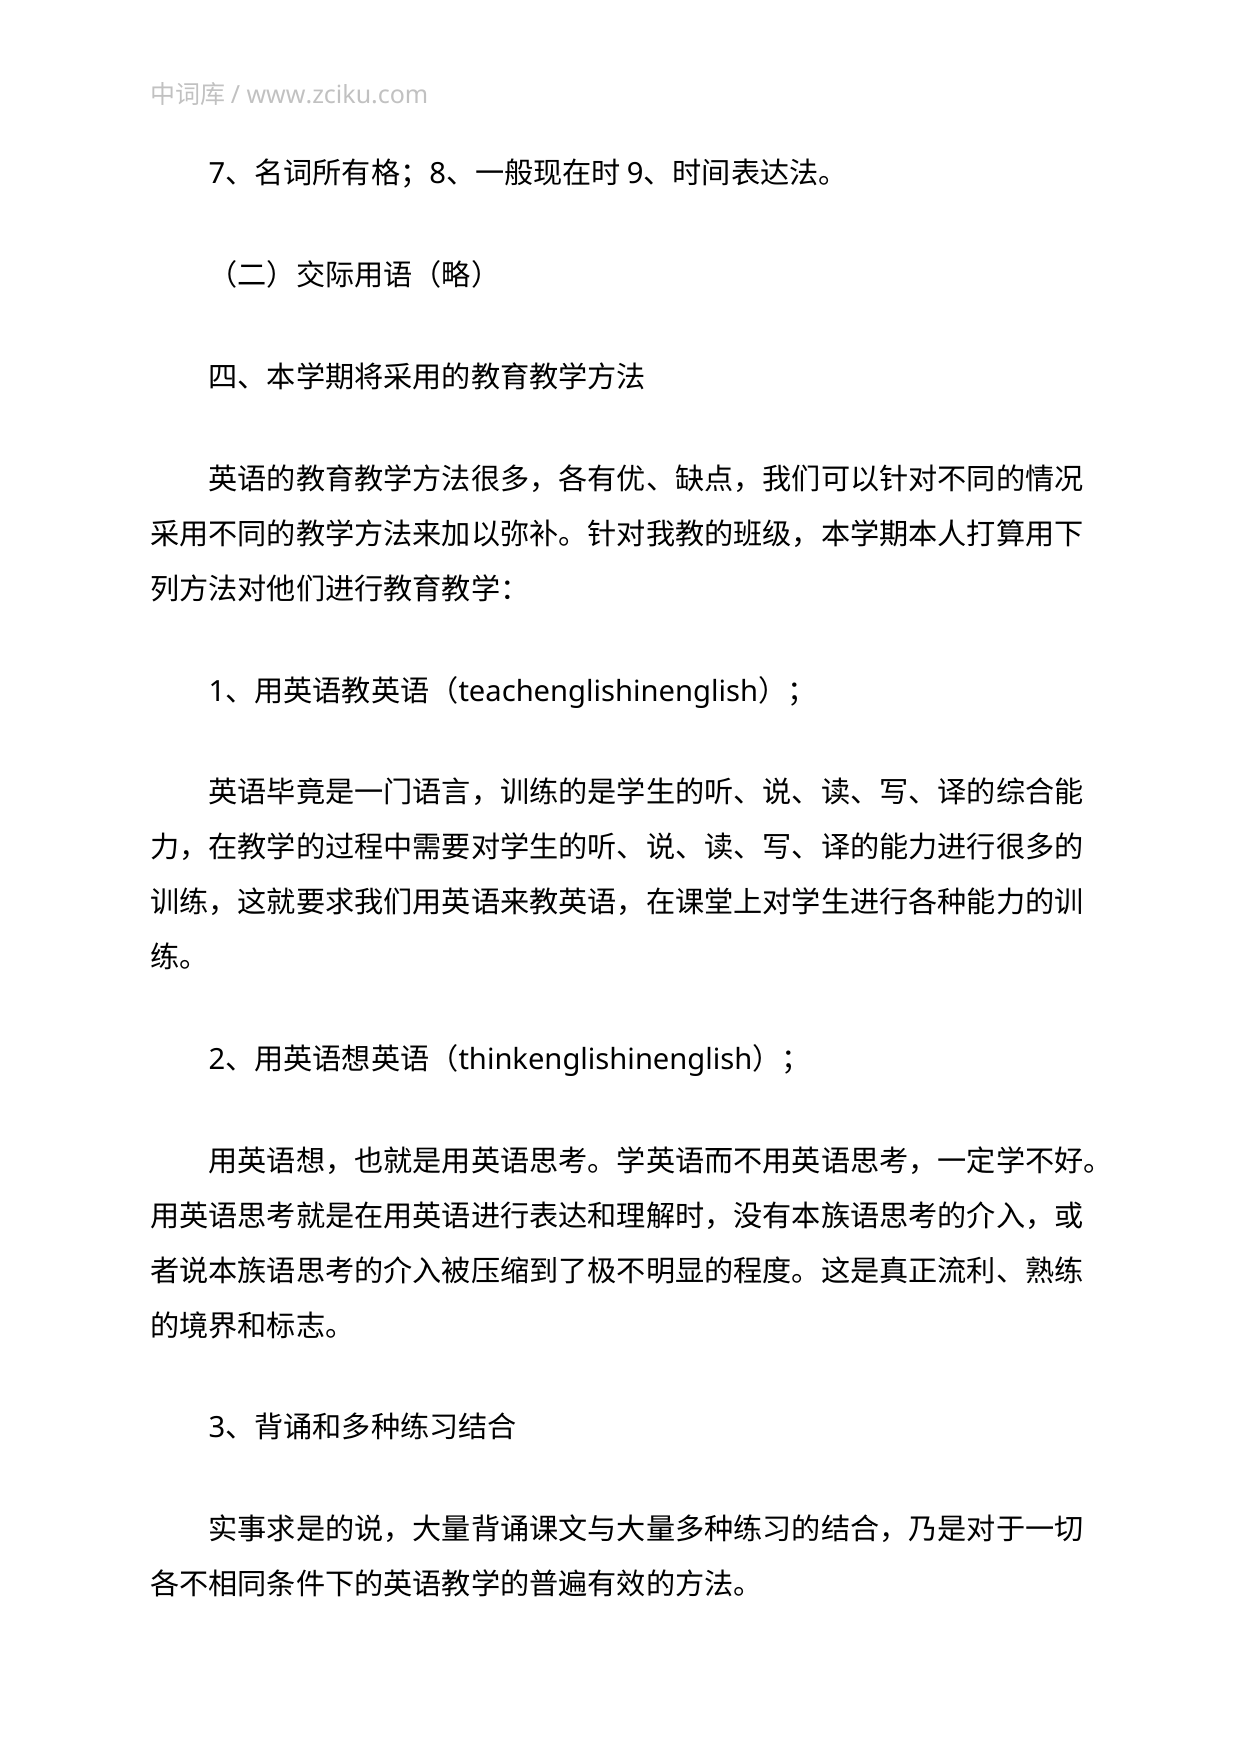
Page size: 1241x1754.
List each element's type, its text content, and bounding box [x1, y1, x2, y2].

text 7、名词所有格；8、一般现在时9、时间表达法。 [150, 150, 1090, 192]
text 1、用英语教英语（teachenglishinenglish）； [150, 667, 1090, 709]
text 实事求是的说，大量背诵课文与大量多种练习的结合，乃是对于一切各不相同条件下的英语教学的普遍有效的方法。 [150, 1506, 1090, 1603]
text 2、用英语想英语（thinkenglishinenglish）； [150, 1036, 1090, 1078]
text （二）交际用语（略） [150, 252, 1090, 294]
text 四、本学期将采用的教育教学方法 [150, 354, 1090, 396]
text 用英语想，也就是用英语思考。学英语而不用英语思考，一定学不好。用英语思考就是在用英语进行表达和理解时，没有本族语思考的介入，或者说本族语思考的介入被压缩到了极不明显的程度。这是真正流利、熟练的境界和标志。 [150, 1137, 1090, 1344]
text 3、背诵和多种练习结合 [150, 1404, 1090, 1446]
text 英语的教育教学方法很多，各有优、缺点，我们可以针对不同的情况采用不同的教学方法来加以弥补。针对我教的班级，本学期本人打算用下列方法对他们进行教育教学： [150, 456, 1090, 608]
text 英语毕竟是一门语言，训练的是学生的听、说、读、写、译的综合能力，在教学的过程中需要对学生的听、说、读、写、译的能力进行很多的训练，这就要求我们用英语来教英语，在课堂上对学生进行各种能力的训练。 [150, 769, 1090, 976]
